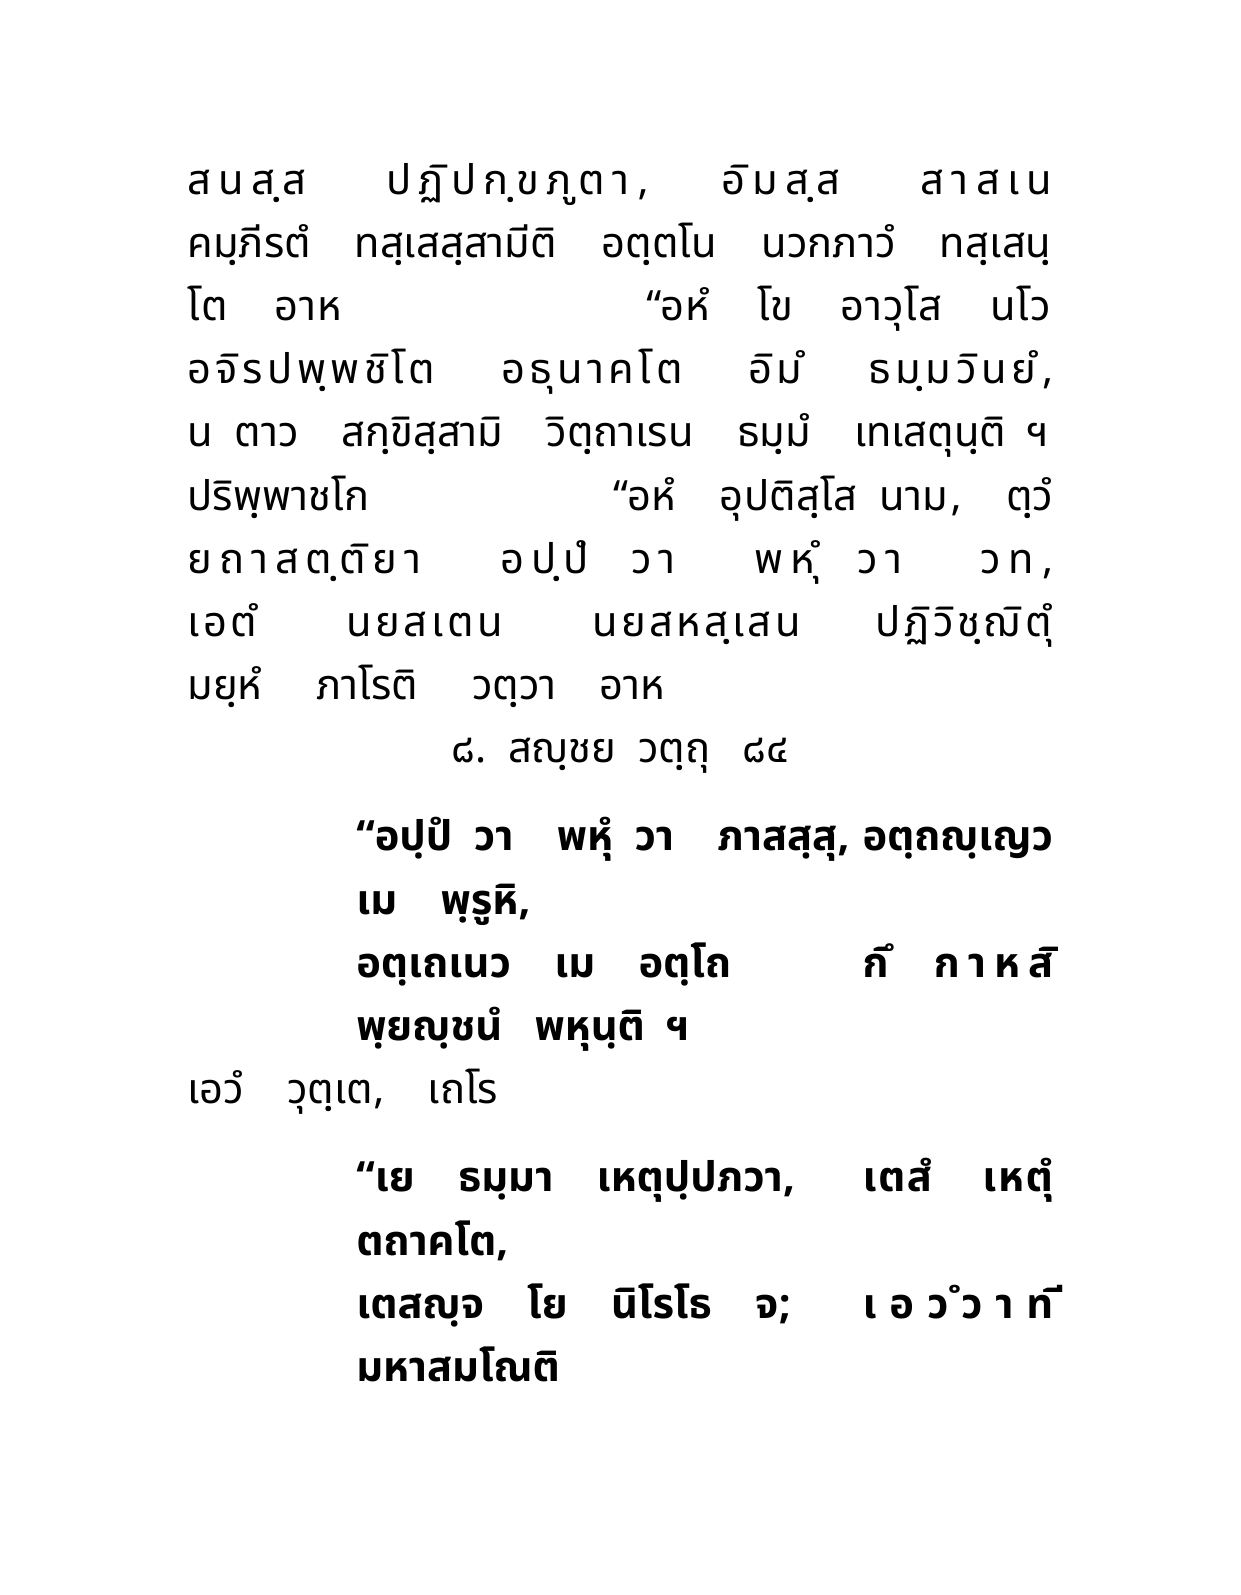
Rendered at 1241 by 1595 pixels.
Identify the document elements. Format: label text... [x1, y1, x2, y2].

text อตฺเถเนว เม อตฺโถ กึ กาหสิ พฺยญฺชนํ พหุนฺติ ฯ [356, 933, 1053, 1059]
text “อปฺปํ วา พหุํ วา ภาสสฺสุ, อตฺถญฺเญว เม พฺรูหิ, [356, 806, 1053, 933]
text “เย ธมฺมา เหตุปฺปภวา, เตสํ เหตุํ ตถาคโต, [356, 1147, 1053, 1274]
text เตสญฺจ โย นิโรโธ จ; เอวํวาที มหาสมโณติ [356, 1274, 1053, 1400]
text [187, 150, 1053, 718]
text เอวํ วุตฺเต, เถโร [187, 1059, 1053, 1122]
text ๘. สญฺชย วตฺถุ ๘๔ [187, 718, 1053, 781]
